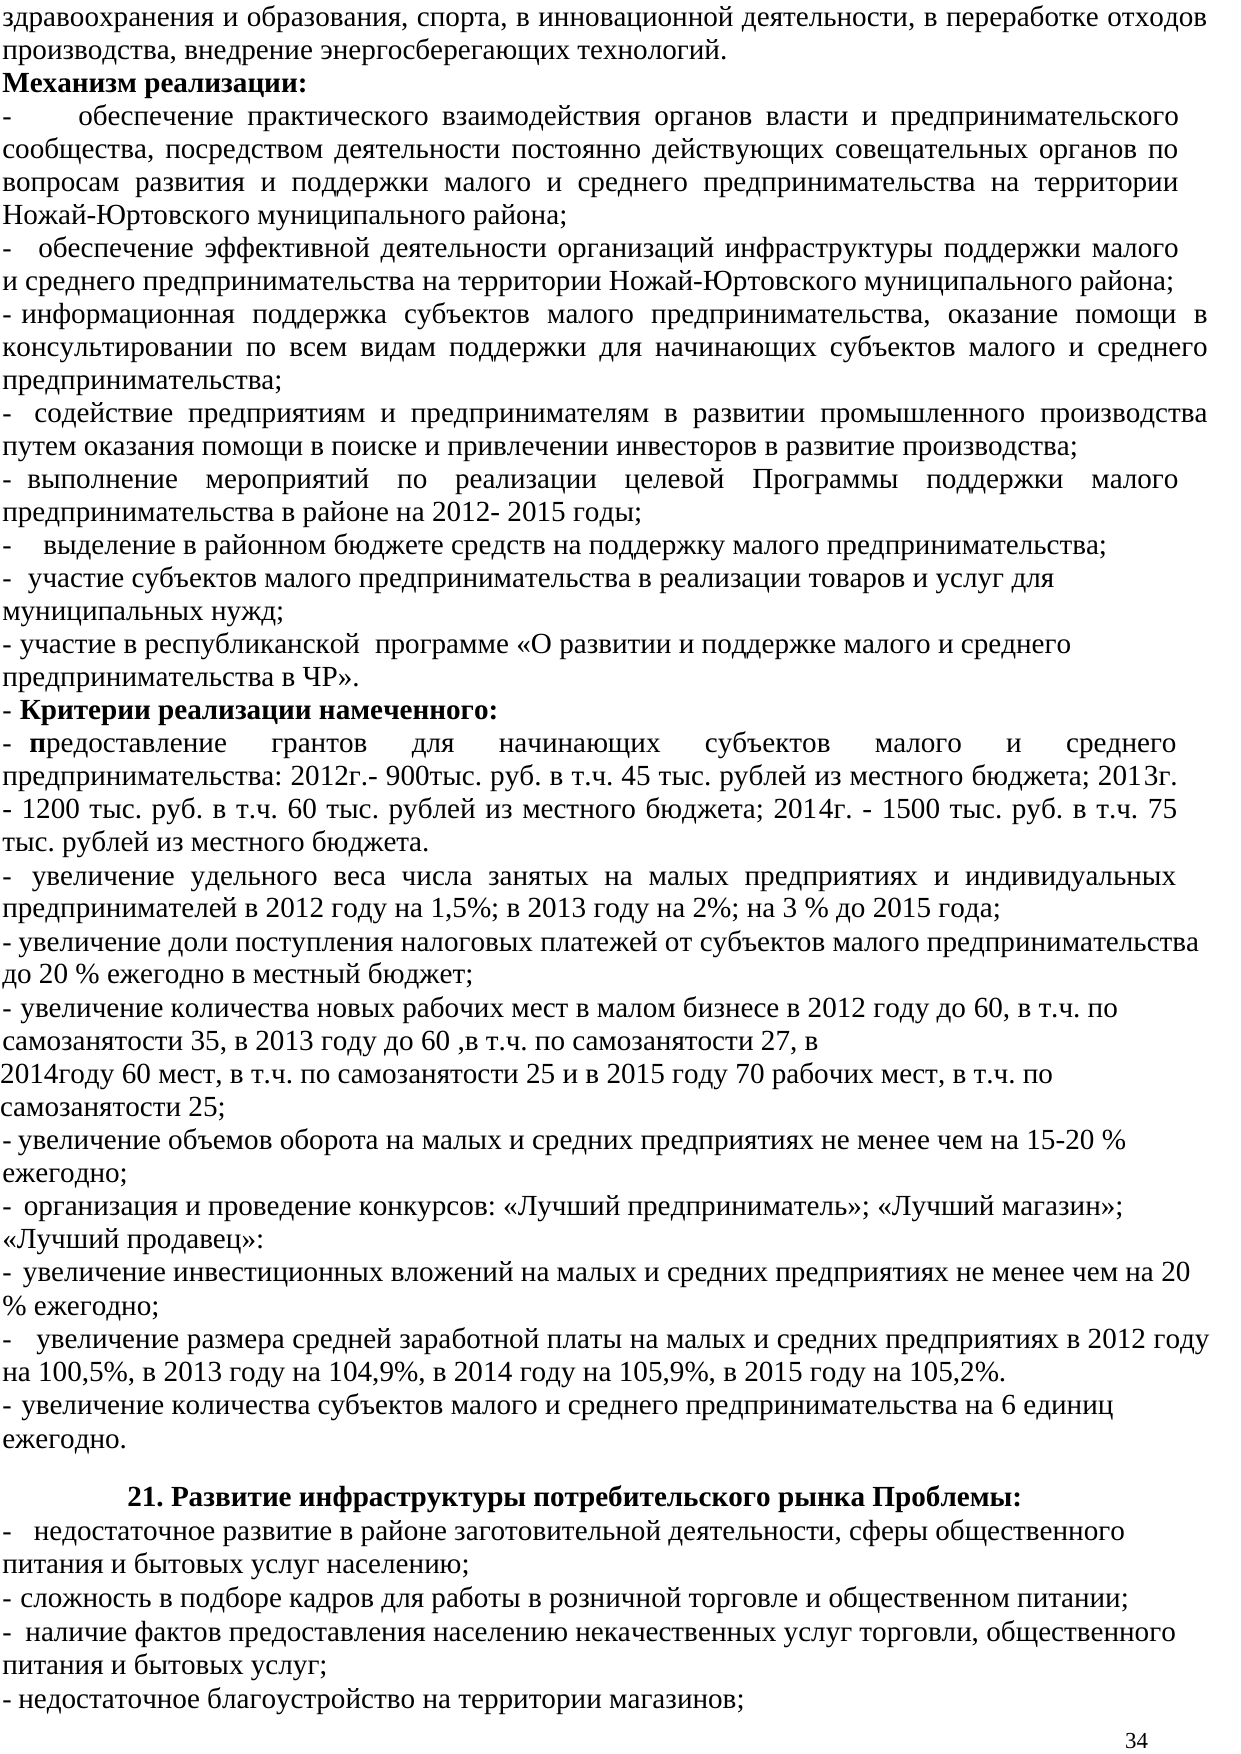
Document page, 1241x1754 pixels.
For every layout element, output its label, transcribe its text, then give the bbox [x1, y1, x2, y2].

list информационная поддержка субъектов малого предпринимательства, оказание помощи в консультировании по всем видам поддержки для начинающих субъектов малого и среднего предпринимательства; [2, 297, 1209, 396]
list увеличение размера средней заработной платы на малых и средних предприятиях в 2012 году на 100,5%, в 2013 году на 104,9%, в 2014 году на 105,9%, в 2015 году на 105,2%. [2, 1322, 1211, 1388]
list увеличение инвестиционных вложений на малых и средних предприятиях не менее чем на 20 % ежегодно; [2, 1255, 1211, 1322]
text Механизм реализации: [2, 66, 1211, 99]
list обеспечение практического взаимодействия органов власти и предпринимательского сообщества, посредством деятельности постоянно действующих совещательных органов по вопросам развития и поддержки малого и среднего предпринимательства на территории Ножай-Юртовского муниципального района; [2, 99, 1180, 231]
list наличие фактов предоставления населению некачественных услуг торговли, общественного питания и бытовых услуг; [2, 1614, 1211, 1681]
list обеспечение эффективной деятельности организаций инфраструктуры поддержки малого и среднего предпринимательства на территории Ножай-Юртовского муниципального района; [2, 231, 1180, 297]
list организация и проведение конкурсов: «Лучший предприниматель»; «Лучший магазин»; «Лучший продавец»: [2, 1189, 1211, 1255]
list участие субъектов малого предпринимательства в реализации товаров и услуг для муниципальных нужд; [2, 561, 1211, 627]
list выполнение мероприятий по реализации целевой Программы поддержки малого предпринимательства в районе на 2012- 2015 годы; [2, 462, 1180, 528]
list увеличение удельного веса числа занятых на малых предприятиях и индивидуальных предпринимателей в 2012 году на 1,5%; в 2013 году на 2%; на 3 % до 2015 года; [2, 858, 1178, 924]
list недостаточное благоустройство на территории магазинов; [2, 1681, 1211, 1715]
list увеличение количества субъектов малого и среднего предпринимательства на 6 единиц ежегодно. [2, 1388, 1211, 1455]
list увеличение доли поступления налоговых платежей от субъектов малого предпринимательства до 20 % ежегодно в местный бюджет; [2, 924, 1211, 991]
text 2014году 60 мест, в т.ч. по самозанятости 25 и в 2015 году 70 рабочих мест, в т.ч. по самозанятости 25; [0, 1057, 1211, 1123]
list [2, 0, 1209, 66]
list выделение в районном бюджете средств на поддержку малого предпринимательства; [2, 528, 1211, 561]
list увеличение объемов оборота на малых и средних предприятиях не менее чем на 15-20 % ежегодно; [2, 1123, 1211, 1189]
list увеличение количества новых рабочих мест в малом бизнесе в 2012 году до 60, в т.ч. по самозанятости 35, в 2013 году до 60 ,в т.ч. по самозанятости 27, в [2, 991, 1211, 1057]
list участие в республиканской программе «О развитии и поддержке малого и среднего предпринимательства в ЧР». [2, 627, 1211, 693]
list Критерии реализации намеченного: [2, 693, 1211, 726]
list содействие предприятиям и предпринимателям в развитии промышленного производства путем оказания помощи в поиске и привлечении инвесторов в развитие производства; [2, 396, 1209, 462]
text 21. Развитие инфраструктуры потребительского рынка Проблемы: [2, 1480, 1055, 1513]
list недостаточное развитие в районе заготовительной деятельности, сферы общественного питания и бытовых услуг населению; [2, 1513, 1211, 1581]
list сложность в подборе кадров для работы в розничной торговле и общественном питании; [2, 1581, 1211, 1614]
list предоставление грантов для начинающих субъектов малого и среднего предпринимательства: 2012г.- 900тыс. руб. в т.ч. 45 тыс. рублей из местного бюджета; 2013г. - 1200 тыс. руб. в т.ч. 60 тыс. рублей из местного бюджета; 2014г. - 1500 тыс. руб. в т.ч. 75 тыс. рублей из местного бюджета. [2, 726, 1178, 858]
